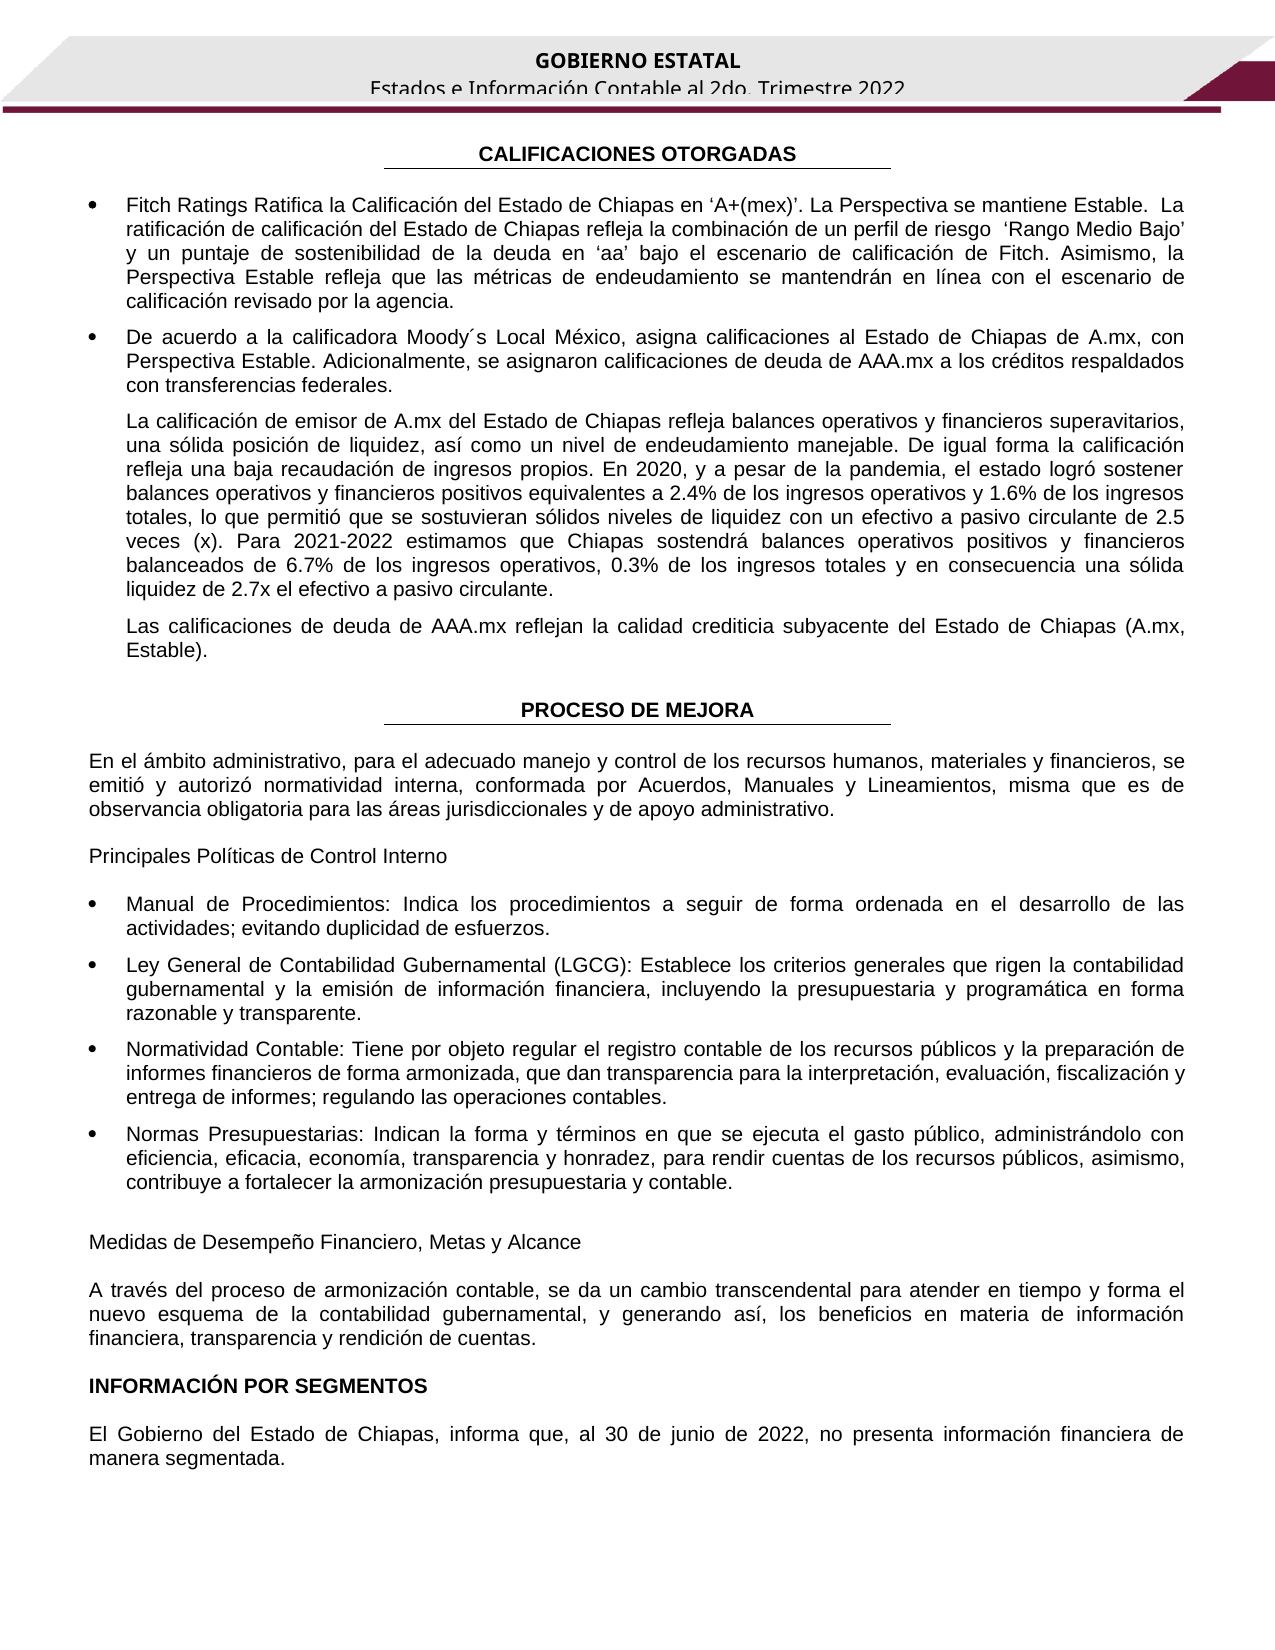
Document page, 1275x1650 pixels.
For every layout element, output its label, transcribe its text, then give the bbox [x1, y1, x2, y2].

text El Gobierno del Estado de Chiapas, informa que, al 30 de junio de 2022, no presenta información financiera de manera segmentada. [89, 1422, 1186, 1470]
text calificaciones otorgadas [384, 142, 891, 168]
list Normatividad Contable: Tiene por objeto regular el registro contable de los recursos públicos y la preparación de informes financieros de forma armonizada, que dan transparencia para la interpretación, evaluación, fiscalización y entrega de informes; regulando las operaciones contables. [89, 1037, 1186, 1109]
text Medidas de Desempeño Financiero, Metas y Alcance [89, 1230, 1186, 1254]
text Principales Políticas de Control Interno [89, 844, 1186, 868]
text En el ámbito administrativo, para el adecuado manejo y control de los recursos humanos, materiales y financieros, se emitió y autorizó normatividad interna, conformada por Acuerdos, Manuales y Lineamientos, misma que es de observancia obligatoria para las áreas jurisdiccionales y de apoyo administrativo. [89, 748, 1186, 820]
list Manual de Procedimientos: Indica los procedimientos a seguir de forma ordenada en el desarrollo de las actividades; evitando duplicidad de esfuerzos. [89, 892, 1186, 940]
list Normas Presupuestarias: Indican la forma y términos en que se ejecuta el gasto público, administrándolo con eficiencia, eficacia, economía, transparencia y honradez, para rendir cuentas de los recursos públicos, asimismo, contribuye a fortalecer la armonización presupuestaria y contable. [89, 1122, 1186, 1194]
list Ley General de Contabilidad Gubernamental (LGCG): Establece los criterios generales que rigen la contabilidad gubernamental y la emisión de información financiera, incluyendo la presupuestaria y programática en forma razonable y transparente. [89, 953, 1186, 1025]
list La calificación de emisor de A.mx del Estado de Chiapas refleja balances operativos y financieros superavitarios, una sólida posición de liquidez, así como un nivel de endeudamiento manejable. De igual forma la calificación refleja una baja recaudación de ingresos propios. En 2020, y a pesar de la pandemia, el estado logró sostener balances operativos y financieros positivos equivalentes a 2.4% de los ingresos operativos y 1.6% de los ingresos totales, lo que permitió que se sostuvieran sólidos niveles de liquidez con un efectivo a pasivo circulante de 2.5 veces (x). Para 2021-2022 estimamos que Chiapas sostendrá balances operativos positivos y financieros balanceados de 6.7% de los ingresos operativos, 0.3% de los ingresos totales y en consecuencia una sólida liquidez de 2.7x el efectivo a pasivo circulante. [126, 409, 1186, 601]
picture [0, 36, 1275, 113]
text PROCESO DE MEJORA [384, 698, 891, 724]
list Fitch Ratings Ratifica la Calificación del Estado de Chiapas en ‘A+(mex)’. La Perspectiva se mantiene Estable. La ratificación de calificación del Estado de Chiapas refleja la combinación de un perfil de riesgo ‘Rango Medio Bajo’ y un puntaje de sostenibilidad de la deuda en ‘aa’ bajo el escenario de calificación de Fitch. Asimismo, la Perspectiva Estable refleja que las métricas de endeudamiento se mantendrán en línea con el escenario de calificación revisado por la agencia. [89, 192, 1186, 312]
text INFORMACIÓN POR SEGMENTOS [89, 1374, 1186, 1398]
list De acuerdo a la calificadora Moody´s Local México, asigna calificaciones al Estado de Chiapas de A.mx, con Perspectiva Estable. Adicionalmente, se asignaron calificaciones de deuda de AAA.mx a los créditos respaldados con transferencias federales. [89, 325, 1186, 397]
list Las calificaciones de deuda de AAA.mx reflejan la calidad crediticia subyacente del Estado de Chiapas (A.mx, Estable). [126, 613, 1186, 661]
text A través del proceso de armonización contable, se da un cambio transcendental para atender en tiempo y forma el nuevo esquema de la contabilidad gubernamental, y generando así, los beneficios en materia de información financiera, transparencia y rendición de cuentas. [89, 1278, 1186, 1350]
